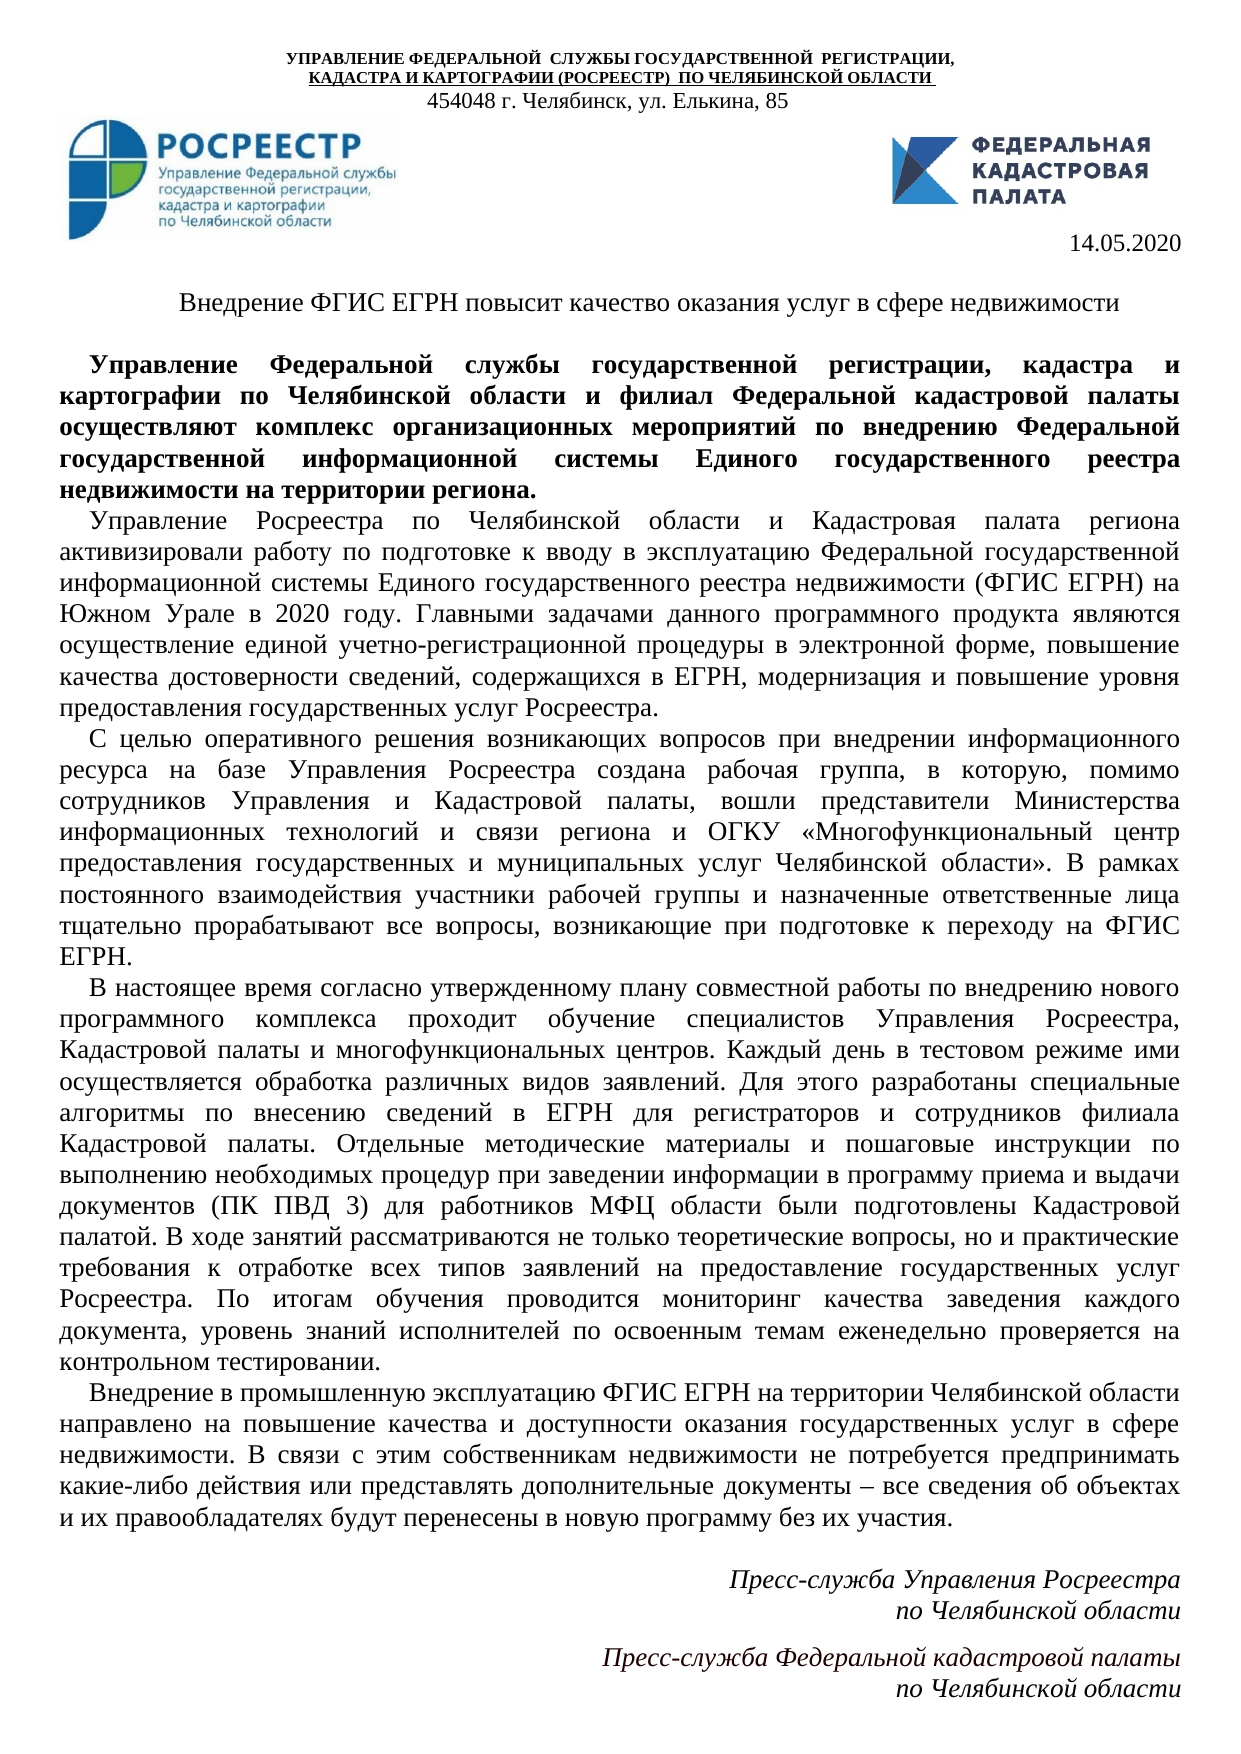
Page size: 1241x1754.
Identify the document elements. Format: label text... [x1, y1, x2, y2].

text Пресс-служба Управления Росреестра [59, 1563, 1181, 1594]
text 14.05.2020 [59, 228, 1181, 257]
text 454048 г. Челябинск, ул. Елькина, 85 [59, 87, 1181, 113]
text КАДАСТРА И КАРТОГРАФИИ (РОСРЕЕСТР) ПО ЧЕЛЯБИНСКОЙ ОБЛАСТИ [59, 68, 1181, 87]
text Внедрение в промышленную эксплуатацию ФГИС ЕГРН на территории Челябинской области направлено на повышение качества и доступности оказания государственных услуг в сфере недвижимости. В связи с этим собственникам недвижимости не потребуется предпринимать какие-либо действия или представлять дополнительные документы – все сведения об объектах и их правообладателях будут перенесены в новую программу без их участия. [59, 1376, 1181, 1532]
text С целью оперативного решения возникающих вопросов при внедрении информационного ресурса на базе Управления Росреестра создана рабочая группа, в которую, помимо сотрудников Управления и Кадастровой палаты, вошли представители Министерства информационных технологий и связи региона и ОГКУ «Многофункциональный центр предоставления государственных и муниципальных услуг Челябинской области». В рамках постоянного взаимодействия участники рабочей группы и назначенные ответственные лица тщательно прорабатывают все вопросы, возникающие при подготовке к переходу на ФГИС ЕГРН. [59, 722, 1181, 971]
text Управление Федеральной службы государственной регистрации, кадастра и картографии по Челябинской области и филиал Федеральной кадастровой палаты осуществляют комплекс организационных мероприятий по внедрению Федеральной государственной информационной системы Единого государственного реестра недвижимости на территории региона. [59, 348, 1181, 504]
text Управление Росреестра по Челябинской области и Кадастровая палата региона активизировали работу по подготовке к вводу в эксплуатацию Федеральной государственной информационной системы Единого государственного реестра недвижимости (ФГИС ЕГРН) на Южном Урале в 2020 году. Главными задачами данного программного продукта являются осуществление единой учетно-регистрационной процедуры в электронной форме, повышение качества достоверности сведений, содержащихся в ЕГРН, модернизация и повышение уровня предоставления государственных услуг Росреестра. [59, 504, 1181, 722]
text по Челябинской области [59, 1672, 1181, 1703]
text В настоящее время согласно утвержденному плану совместной работы по внедрению нового программного комплекса проходит обучение специалистов Управления Росреестра, Кадастровой палаты и многофункциональных центров. Каждый день в тестовом режиме ими осуществляется обработка различных видов заявлений. Для этого разработаны специальные алгоритмы по внесению сведений в ЕГРН для регистраторов и сотрудников филиала Кадастровой палаты. Отдельные методические материалы и пошаговые инструкции по выполнению необходимых процедур при заведении информации в программу приема и выдачи документов (ПК ПВД 3) для работников МФЦ области были подготовлены Кадастровой палатой. В ходе занятий рассматриваются не только теоретические вопросы, но и практические требования к отработке всех типов заявлений на предоставление государственных услуг Росреестра. По итогам обучения проводится мониторинг качества заведения каждого документа, уровень знаний исполнителей по освоенным темам еженедельно проверяется на контрольном тестировании. [59, 971, 1181, 1376]
text Внедрение ФГИС ЕГРН повысит качество оказания услуг в сфере недвижимости [59, 286, 1181, 317]
picture [58, 115, 399, 241]
text по Челябинской области [59, 1594, 1181, 1625]
text УПРАВЛЕНИЕ ФЕДЕРАЛЬНОЙ СЛУЖБЫ ГОСУДАРСТВЕННОЙ РЕГИСТРАЦИИ, [59, 49, 1181, 68]
text Пресс-служба Федеральной кадастровой палаты [59, 1641, 1181, 1672]
picture [867, 115, 1168, 225]
